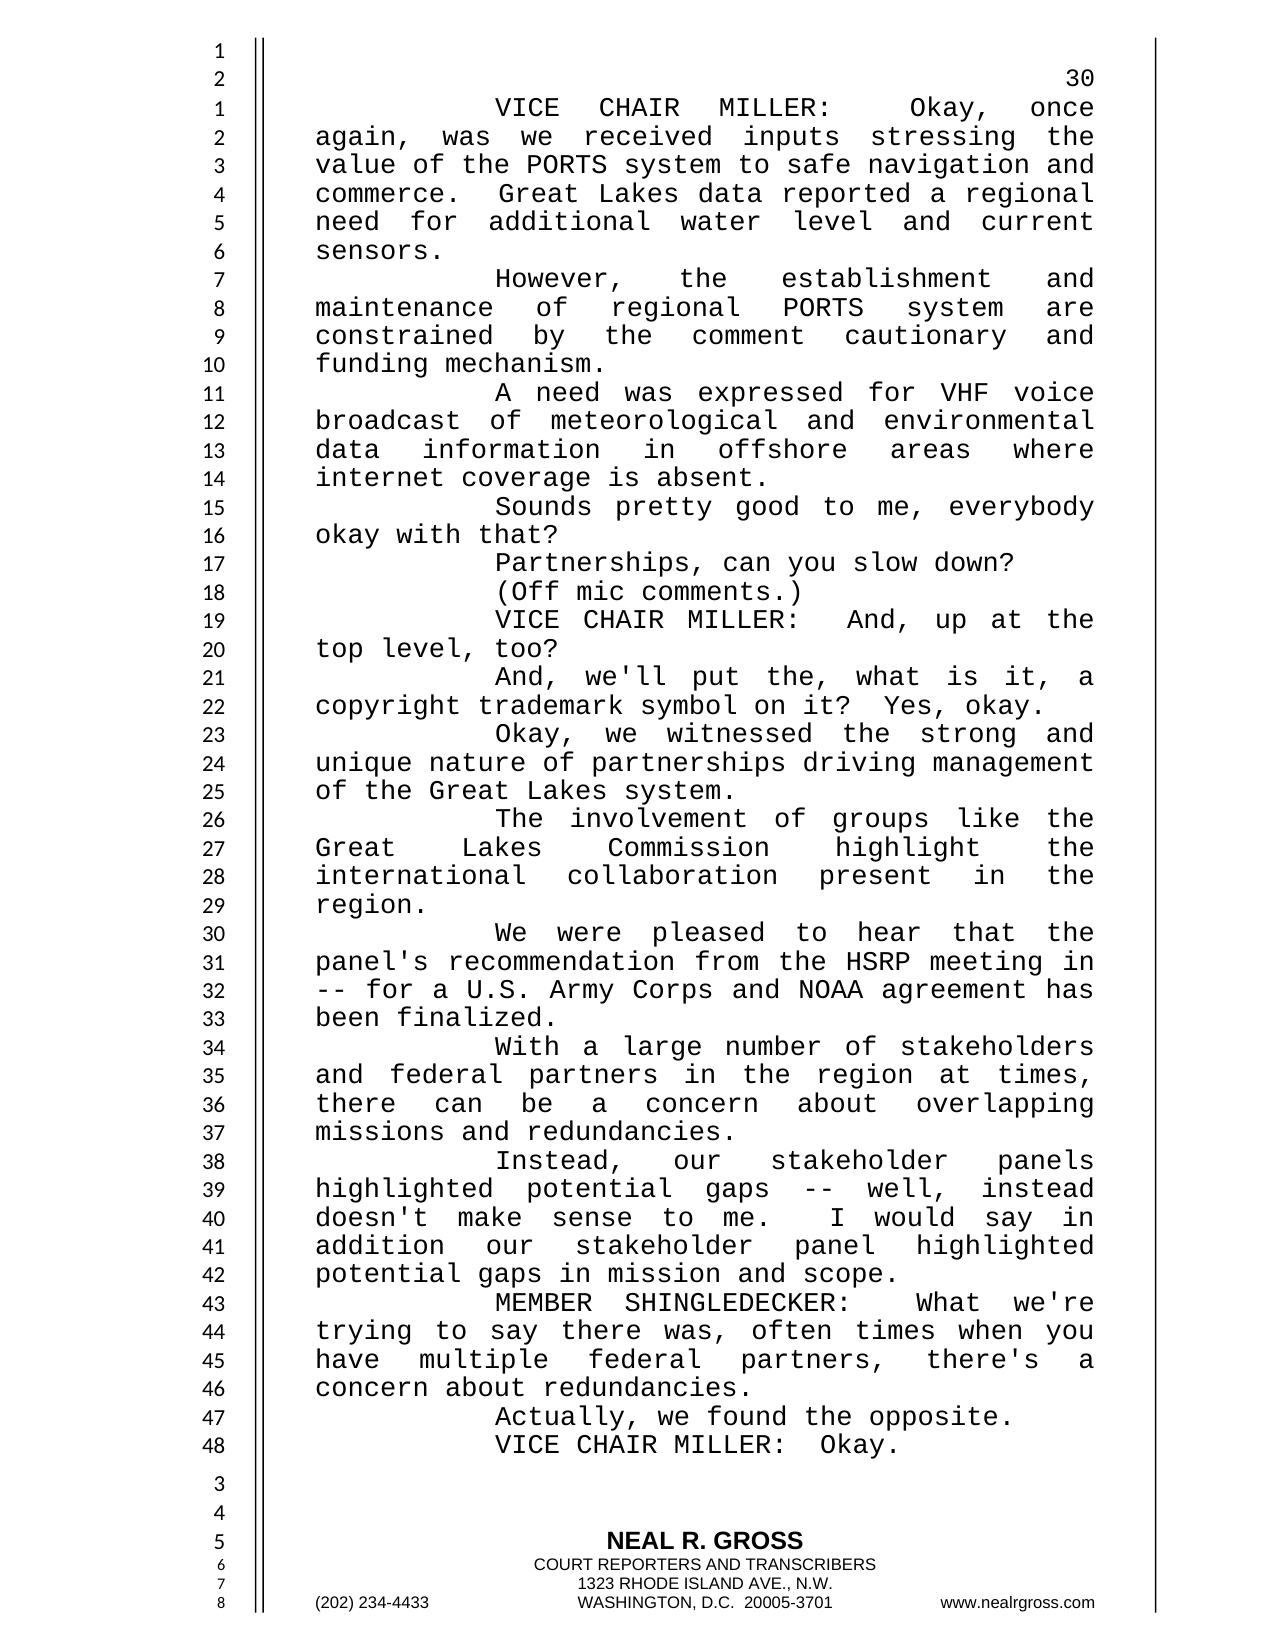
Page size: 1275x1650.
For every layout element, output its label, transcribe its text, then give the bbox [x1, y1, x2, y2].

text VICE CHAIR MILLER: Okay, once again, was we received inputs stressing the value of the PORTS system to safe navigation and commerce. Great Lakes data reported a regional need for additional water level and current sensors. [315, 94, 1095, 265]
text Instead, our stakeholder panels highlighted potential gaps -- well, instead doesn't make sense to me. I would say in addition our stakeholder panel highlighted potential gaps in mission and scope. [315, 1146, 1095, 1288]
text However, the establishment and maintenance of regional PORTS system are constrained by the comment cautionary and funding mechanism. [315, 265, 1095, 378]
text Partnerships, can you slow down? [315, 549, 1095, 578]
text Actually, we found the opposite. [315, 1402, 1095, 1431]
text MEMBER SHINGLEDECKER: What we're trying to say there was, often times when you have multiple federal partners, there's a concern about redundancies. [315, 1288, 1095, 1402]
text Sounds pretty good to me, everybody okay with that? [315, 492, 1095, 549]
text With a large number of stakeholders and federal partners in the region at times, there can be a concern about overlapping missions and redundancies. [315, 1033, 1095, 1146]
text VICE CHAIR MILLER: Okay. [315, 1431, 1095, 1459]
text And, we'll put the, what is it, a copyright trademark symbol on it? Yes, okay. [315, 663, 1095, 720]
text (Off mic comments.) [315, 578, 1095, 606]
text The involvement of groups like the Great Lakes Commission highlight the international collaboration present in the region. [315, 805, 1095, 919]
text A need was expressed for VHF voice broadcast of meteorological and environmental data information in offshore areas where internet coverage is absent. [315, 378, 1095, 492]
text Okay, we witnessed the strong and unique nature of partnerships driving management of the Great Lakes system. [315, 720, 1095, 805]
text VICE CHAIR MILLER: And, up at the top level, too? [315, 606, 1095, 663]
text We were pleased to hear that the panel's recommendation from the HSRP meeting in -- for a U.S. Army Corps and NOAA agreement has been finalized. [315, 919, 1095, 1033]
